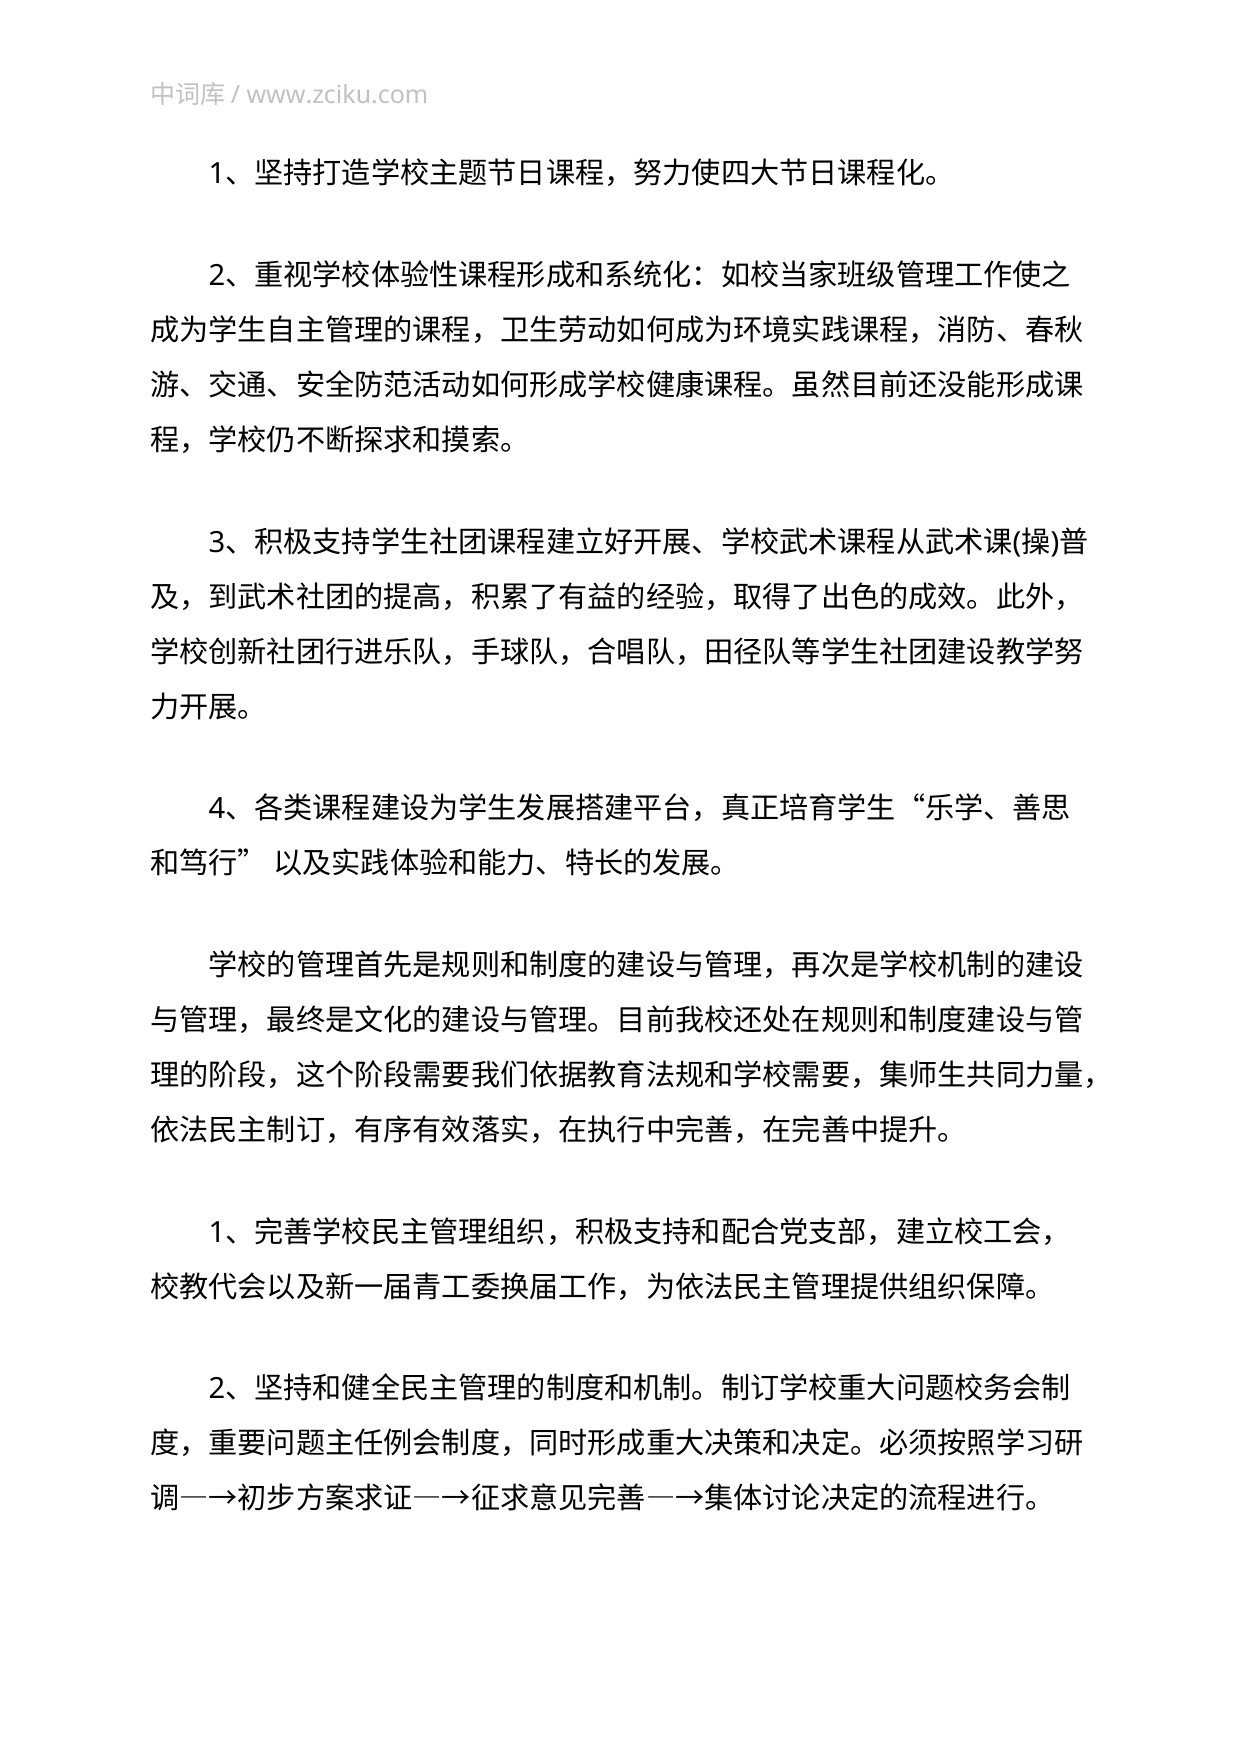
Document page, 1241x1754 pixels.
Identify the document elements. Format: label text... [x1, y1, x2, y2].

text 2、坚持和健全民主管理的制度和机制。制订学校重大问题校务会制度，重要问题主任例会制度，同时形成重大决策和决定。必须按照学习研调—→初步方案求证—→征求意见完善—→集体讨论决定的流程进行。 [150, 1365, 1090, 1517]
text 1、坚持打造学校主题节日课程，努力使四大节日课程化。 [150, 150, 1090, 192]
text 1、完善学校民主管理组织，积极支持和配合党支部，建立校工会，校教代会以及新一届青工委换届工作，为依法民主管理提供组织保障。 [150, 1208, 1090, 1306]
text 3、积极支持学生社团课程建立好开展、学校武术课程从武术课(操)普及，到武术社团的提高，积累了有益的经验，取得了出色的成效。此外，学校创新社团行进乐队，手球队，合唱队，田径队等学生社团建设教学努力开展。 [150, 518, 1090, 726]
text 4、各类课程建设为学生发展搭建平台，真正培育学生“乐学、善思和笃行” 以及实践体验和能力、特长的发展。 [150, 785, 1090, 882]
text 学校的管理首先是规则和制度的建设与管理，再次是学校机制的建设与管理，最终是文化的建设与管理。目前我校还处在规则和制度建设与管理的阶段，这个阶段需要我们依据教育法规和学校需要，集师生共同力量，依法民主制订，有序有效落实，在执行中完善，在完善中提升。 [150, 942, 1090, 1149]
text 2、重视学校体验性课程形成和系统化：如校当家班级管理工作使之成为学生自主管理的课程，卫生劳动如何成为环境实践课程，消防、春秋游、交通、安全防范活动如何形成学校健康课程。虽然目前还没能形成课程，学校仍不断探求和摸索。 [150, 252, 1090, 459]
